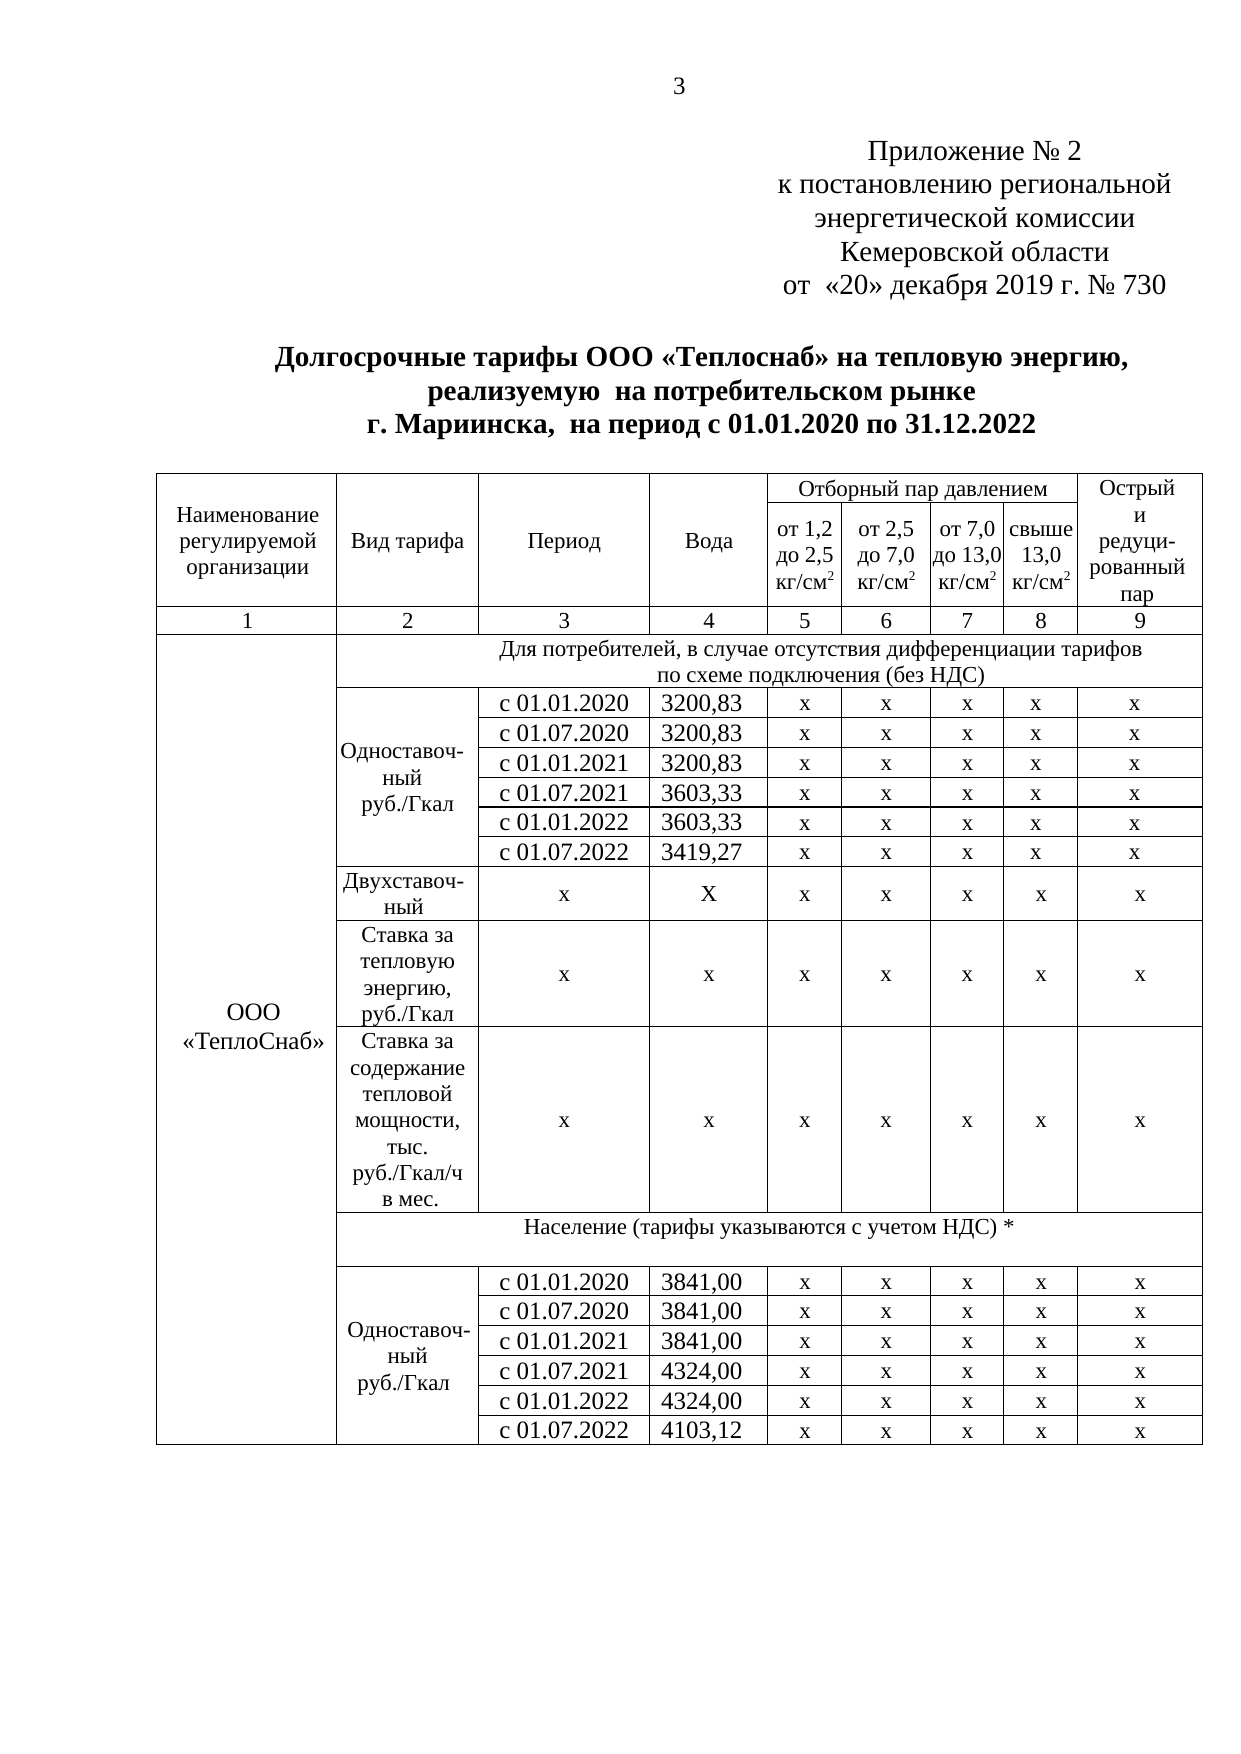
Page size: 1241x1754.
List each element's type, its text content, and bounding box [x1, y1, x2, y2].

table_cell x [768, 748, 841, 777]
table_cell x [842, 1296, 930, 1325]
table_cell x [842, 688, 930, 717]
table_cell ООО «ТеплоСнаб» [157, 635, 336, 1444]
table_cell x [650, 921, 767, 1026]
table_cell 7 [931, 607, 1003, 633]
table_cell x [931, 1326, 1003, 1355]
table_cell x [1078, 1416, 1202, 1444]
table_cell x [1078, 718, 1202, 747]
table_cell x [1004, 808, 1077, 836]
table_cell с 01.01.2022 [479, 1386, 649, 1414]
table_cell x [479, 1027, 649, 1212]
table_cell x [1078, 688, 1202, 717]
table_cell х [931, 1386, 1003, 1414]
table_cell x [650, 1027, 767, 1212]
table_cell x [768, 688, 841, 717]
table_cell 3603,33 [650, 778, 767, 806]
table_cell x [768, 1416, 841, 1444]
table_cell Ставка за тепловую энергию, руб./Гкал [337, 921, 478, 1026]
table_cell x [1004, 921, 1077, 1026]
table_header Вода [650, 474, 767, 606]
table_cell от 2,5 до 7,0 кг/см2 [842, 503, 930, 606]
table_cell с 01.07.2022 [479, 1416, 649, 1444]
table_cell x [931, 778, 1003, 806]
table_cell x [931, 808, 1003, 836]
table_cell x [768, 1027, 841, 1212]
table_cell x [479, 867, 649, 920]
table_cell x [931, 1296, 1003, 1325]
table_cell x [479, 921, 649, 1026]
table_cell x [1004, 688, 1077, 717]
table_header Отборный пар давлением [768, 474, 1077, 502]
table_cell 3841,00 [650, 1267, 767, 1295]
table_cell x [842, 778, 930, 806]
table_cell x [1004, 718, 1077, 747]
table_cell x [842, 837, 930, 866]
table_cell с 01.01.2020 [479, 688, 649, 717]
table_cell с 01.07.2021 [479, 778, 649, 806]
table_cell x [1078, 1326, 1202, 1355]
table_cell 4103,12 [650, 1416, 767, 1444]
table_cell x [1078, 1386, 1202, 1414]
table_cell Одноставоч-ный руб./Гкал [337, 688, 478, 866]
text г. Мариинска, на период с 01.01.2020 по 31.12.2022 [222, 406, 1181, 440]
table_cell x [1004, 1326, 1077, 1355]
table_cell Население (тарифы указываются с учетом НДС) * [337, 1213, 1202, 1266]
table_cell Ставка за содержание тепловой мощности, тыс. руб./Гкал/ч в мес. [337, 1027, 478, 1212]
table_cell 4 [650, 607, 767, 633]
table_cell х [931, 921, 1003, 1026]
table_cell x [931, 688, 1003, 717]
table_cell x [842, 1416, 930, 1444]
table_cell x [1004, 1416, 1077, 1444]
table_cell от 7,0 до 13,0 кг/см2 [931, 503, 1003, 606]
table_cell 4324,00 [650, 1356, 767, 1385]
table_cell Одноставоч-ный руб./Гкал [337, 1267, 478, 1444]
table_cell свыше 13,0 кг/см2 [1004, 503, 1077, 606]
table_cell с 01.01.2020 [479, 1267, 649, 1295]
table_cell 3841,00 [650, 1326, 767, 1355]
table_cell 5 [768, 607, 841, 633]
table_cell x [768, 921, 841, 1026]
table_cell x [1004, 1356, 1077, 1385]
table_cell 2 [337, 607, 478, 633]
table_cell x [1078, 778, 1202, 806]
table_cell x [1078, 921, 1202, 1026]
table_cell с 01.01.2021 [479, 748, 649, 777]
table_cell x [768, 1356, 841, 1385]
table_cell с 01.07.2020 [479, 718, 649, 747]
table_cell с 01.07.2022 [479, 837, 649, 866]
table_cell с 01.01.2022 [479, 808, 649, 836]
table_cell 4324,00 [650, 1386, 767, 1414]
table_cell x [768, 778, 841, 806]
table_cell x [1078, 867, 1202, 920]
table_header Острый и редуци-рованный пар [1078, 474, 1202, 606]
table_cell x [1004, 1027, 1077, 1212]
table_cell x [768, 837, 841, 866]
table_cell 3200,83 [650, 688, 767, 717]
table_cell 1 [157, 607, 336, 633]
table_cell x [768, 1267, 841, 1295]
table_cell х [931, 867, 1003, 920]
table_cell 3841,00 [650, 1296, 767, 1325]
table_cell x [1004, 1296, 1077, 1325]
table_cell с 01.07.2021 [479, 1356, 649, 1385]
table_cell x [842, 808, 930, 836]
table_cell x [1004, 1267, 1077, 1295]
table_cell 8 [1004, 607, 1077, 633]
table_cell 3603,33 [650, 808, 767, 836]
table_cell x [1078, 837, 1202, 866]
table_cell x [931, 718, 1003, 747]
table_cell с 01.01.2021 [479, 1326, 649, 1355]
table_cell 3 [479, 607, 649, 633]
table_cell от 1,2 до 2,5 кг/см2 [768, 503, 841, 606]
table_cell X [650, 867, 767, 920]
table_cell x [1078, 1267, 1202, 1295]
table_cell x [842, 1386, 930, 1414]
table_cell x [1004, 1386, 1077, 1414]
table_cell 3200,83 [650, 718, 767, 747]
table_header Период [479, 474, 649, 606]
table_cell x [768, 1386, 841, 1414]
table_cell x [1078, 748, 1202, 777]
table_cell 6 [842, 607, 930, 633]
table_cell x [1078, 808, 1202, 836]
table_cell Для потребителей, в случае отсутствия дифференциации тарифов по схеме подключения (без НДС) [337, 635, 1202, 687]
table_cell x [1078, 1027, 1202, 1212]
table_cell x [768, 718, 841, 747]
table_cell x [1004, 778, 1077, 806]
table_cell x [1004, 748, 1077, 777]
table_cell x [768, 867, 841, 920]
table_cell х [931, 1416, 1003, 1444]
table_cell 3419,27 [650, 837, 767, 866]
table_cell x [931, 1356, 1003, 1385]
table_cell х [931, 1027, 1003, 1212]
table_header Вид тарифа [337, 474, 478, 606]
table_cell х [931, 1267, 1003, 1295]
table_cell x [842, 1027, 930, 1212]
table_cell x [842, 1267, 930, 1295]
text к постановлению региональной энергетической комиссии Кемеровской области от «20» декабря 2019 г. № 730 [768, 167, 1181, 301]
table_cell x [768, 1326, 841, 1355]
text Приложение № 2 [177, 133, 1181, 167]
table_cell x [768, 1296, 841, 1325]
table_header Наименование регулируемой организации [157, 474, 336, 606]
table_cell x [842, 867, 930, 920]
table_cell x [1078, 1356, 1202, 1385]
table_cell x [1004, 837, 1077, 866]
table_cell x [842, 718, 930, 747]
table_cell x [1078, 1296, 1202, 1325]
table_cell x [931, 837, 1003, 866]
table_cell x [931, 748, 1003, 777]
table_cell x [842, 1326, 930, 1355]
table_cell x [842, 1356, 930, 1385]
table_cell x [842, 921, 930, 1026]
table_cell 3200,83 [650, 748, 767, 777]
table_cell с 01.07.2020 [479, 1296, 649, 1325]
table_cell x [1004, 867, 1077, 920]
table_cell x [842, 748, 930, 777]
table_cell 9 [1078, 607, 1202, 633]
table_cell Двухставоч-ный [337, 867, 478, 920]
text Долгосрочные тарифы ООО «Теплоснаб» на тепловую энергию, реализуемую на потребительском рынке [222, 339, 1181, 406]
table_cell x [768, 808, 841, 836]
